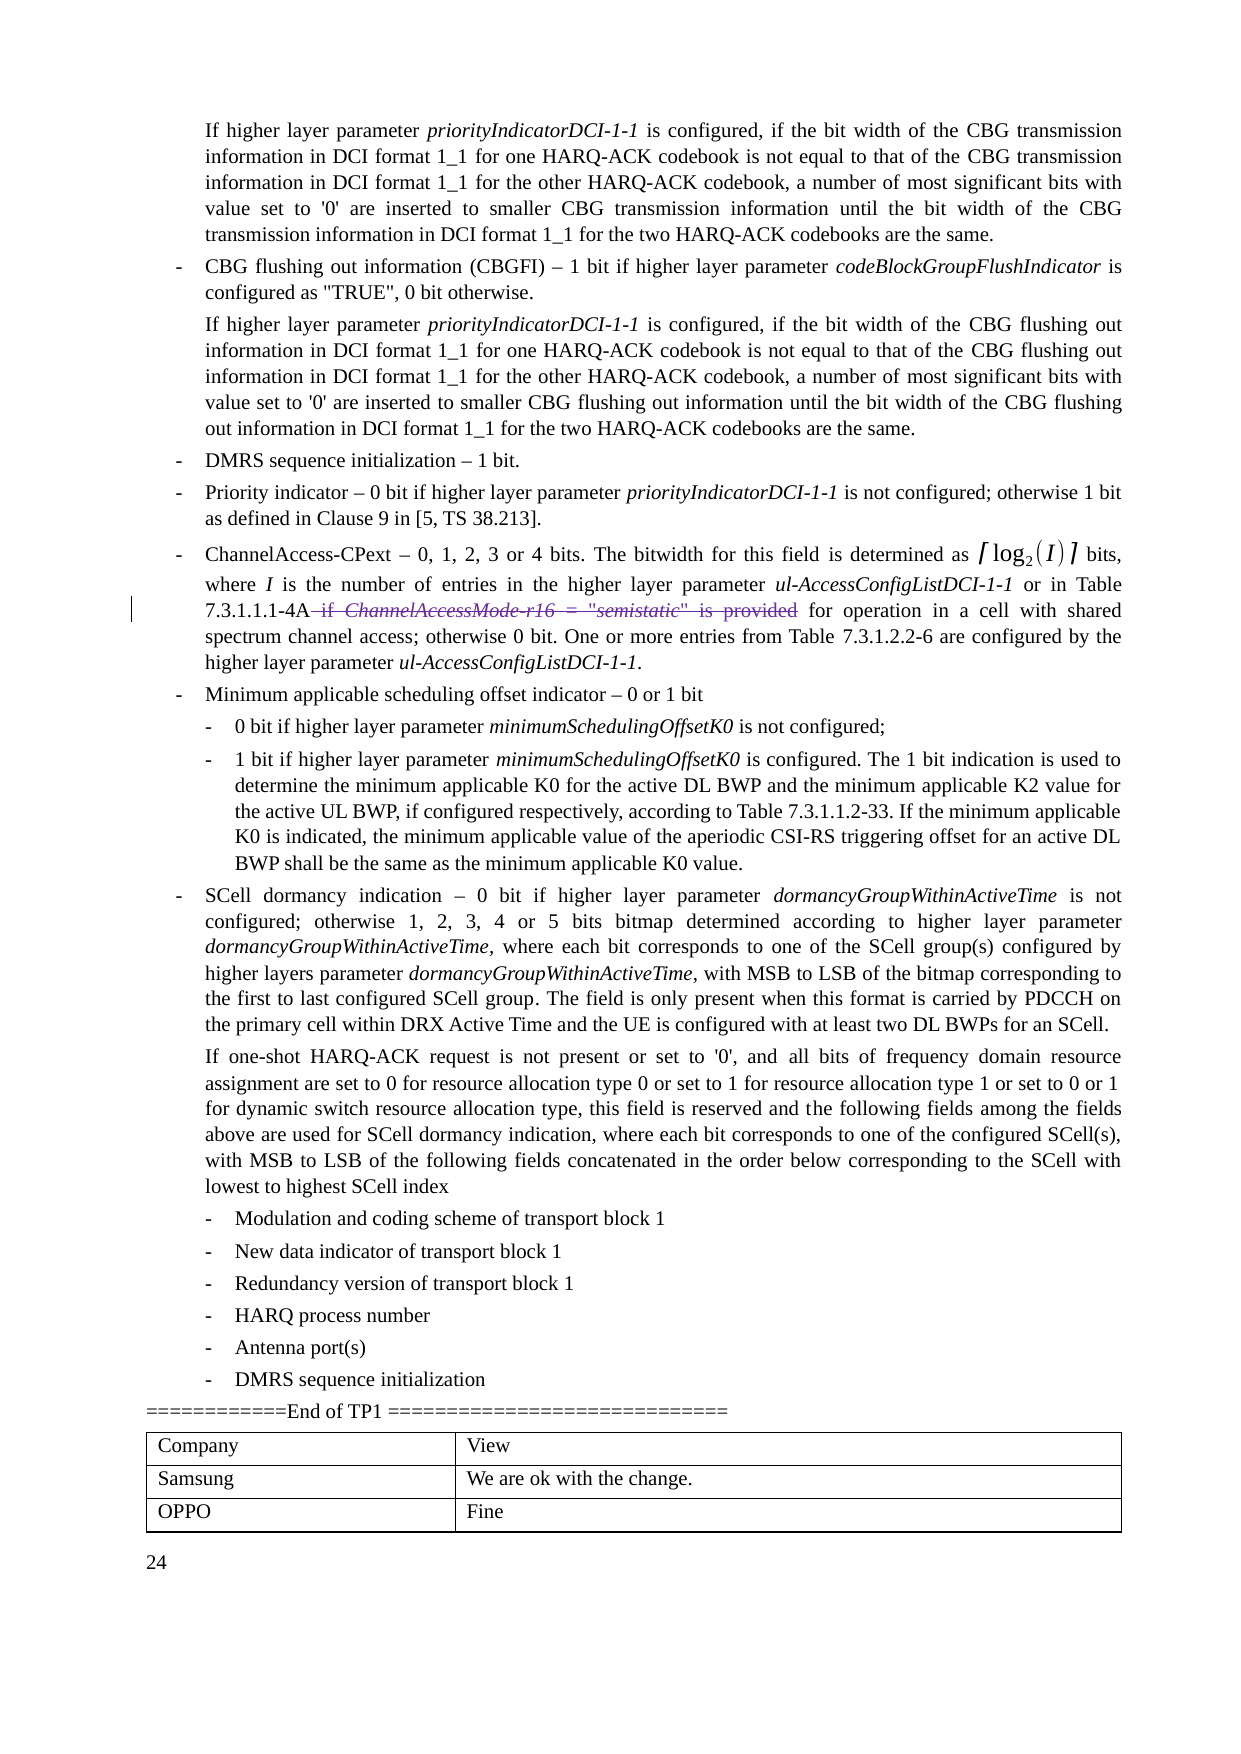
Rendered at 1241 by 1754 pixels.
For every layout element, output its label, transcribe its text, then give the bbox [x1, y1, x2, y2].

table_cell We are ok with the change. [456, 1466, 1121, 1498]
text If higher layer parameter priorityIndicatorDCI-1-1 is configured, if the bit width of the CBG transmission information in DCI format 1_1 for one HARQ-ACK codebook is not equal to that of the CBG transmission information in DCI format 1_1 for the other HARQ-ACK codebook, a number of most significant bits with value set to '0' are inserted to smaller CBG transmission information until the bit width of the CBG transmission information in DCI format 1_1 for the two HARQ-ACK codebooks are the same. [205, 118, 1122, 246]
text - HARQ process number [205, 1303, 1122, 1327]
text - Priority indicator – 0 bit if higher layer parameter priorityIndicatorDCI-1-1 is not configured; otherwise 1 bit as defined in Clause 9 in [5, TS 38.213]. [175, 480, 1122, 530]
text If one-shot HARQ-ACK request is not present or set to '0', and all bits of frequency domain resource assignment are set to 0 for resource allocation type 0 or set to 1 for resource allocation type 1 or set to 0 or 1 for dynamic switch resource allocation type, this field is reserved and the following fields among the fields above are used for SCell dormancy indication, where each bit corresponds to one of the configured SCell(s), with MSB to LSB of the following fields concatenated in the order below corresponding to the SCell with lowest to highest SCell index [205, 1044, 1122, 1198]
text - ChannelAccess-CPext – 0, 1, 2, 3 or 4 bits. The bitwidth for this field is determined as bits, where I is the number of entries in the higher layer parameter ul-AccessConfigListDCI-1-1 or in Table 7.3.1.1.1-4A for operation in a cell with shared spectrum channel access; otherwise 0 bit. One or more entries from Table 7.3.1.2.2-6 are configured by the higher layer parameter ul-AccessConfigListDCI-1-1. [175, 538, 1122, 674]
table_cell OPPO [147, 1499, 455, 1531]
text - Antenna port(s) [205, 1335, 1122, 1359]
text - DMRS sequence initialization – 1 bit. [175, 448, 1122, 472]
text ============End of TP1 ============================= [146, 1399, 1122, 1423]
text - DMRS sequence initialization [205, 1367, 1122, 1391]
text - Minimum applicable scheduling offset indicator – 0 or 1 bit [175, 682, 1122, 706]
table_header Company [147, 1433, 455, 1465]
text - 1 bit if higher layer parameter minimumSchedulingOffsetK0 is configured. The 1 bit indication is used to determine the minimum applicable K0 for the active DL BWP and the minimum applicable K2 value for the active UL BWP, if configured respectively, according to Table 7.3.1.1.2-33. If the minimum applicable K0 is indicated, the minimum applicable value of the aperiodic CSI-RS triggering offset for an active DL BWP shall be the same as the minimum applicable K0 value. [205, 747, 1122, 874]
text - New data indicator of transport block 1 [205, 1238, 1122, 1263]
text If higher layer parameter priorityIndicatorDCI-1-1 is configured, if the bit width of the CBG flushing out information in DCI format 1_1 for one HARQ-ACK codebook is not equal to that of the CBG flushing out information in DCI format 1_1 for the other HARQ-ACK codebook, a number of most significant bits with value set to '0' are inserted to smaller CBG flushing out information until the bit width of the CBG flushing out information in DCI format 1_1 for the two HARQ-ACK codebooks are the same. [205, 312, 1122, 440]
text - SCell dormancy indication – 0 bit if higher layer parameter dormancyGroupWithinActiveTime is not configured; otherwise 1, 2, 3, 4 or 5 bits bitmap determined according to higher layer parameter dormancyGroupWithinActiveTime, where each bit corresponds to one of the SCell group(s) configured by higher layers parameter dormancyGroupWithinActiveTime, with MSB to LSB of the bitmap corresponding to the first to last configured SCell group. The field is only present when this format is carried by PDCCH on the primary cell within DRX Active Time and the UE is configured with at least two DL BWPs for an SCell. [175, 883, 1122, 1036]
table_cell Samsung [147, 1466, 455, 1498]
text - CBG flushing out information (CBGFI) – 1 bit if higher layer parameter codeBlockGroupFlushIndicator is configured as "TRUE", 0 bit otherwise. [175, 254, 1122, 304]
table_header View [456, 1433, 1121, 1465]
table_cell Fine [456, 1499, 1121, 1531]
text - 0 bit if higher layer parameter minimumSchedulingOffsetK0 is not configured; [205, 714, 1122, 738]
text - Modulation and coding scheme of transport block 1 [205, 1206, 1122, 1230]
text - Redundancy version of transport block 1 [205, 1271, 1122, 1295]
